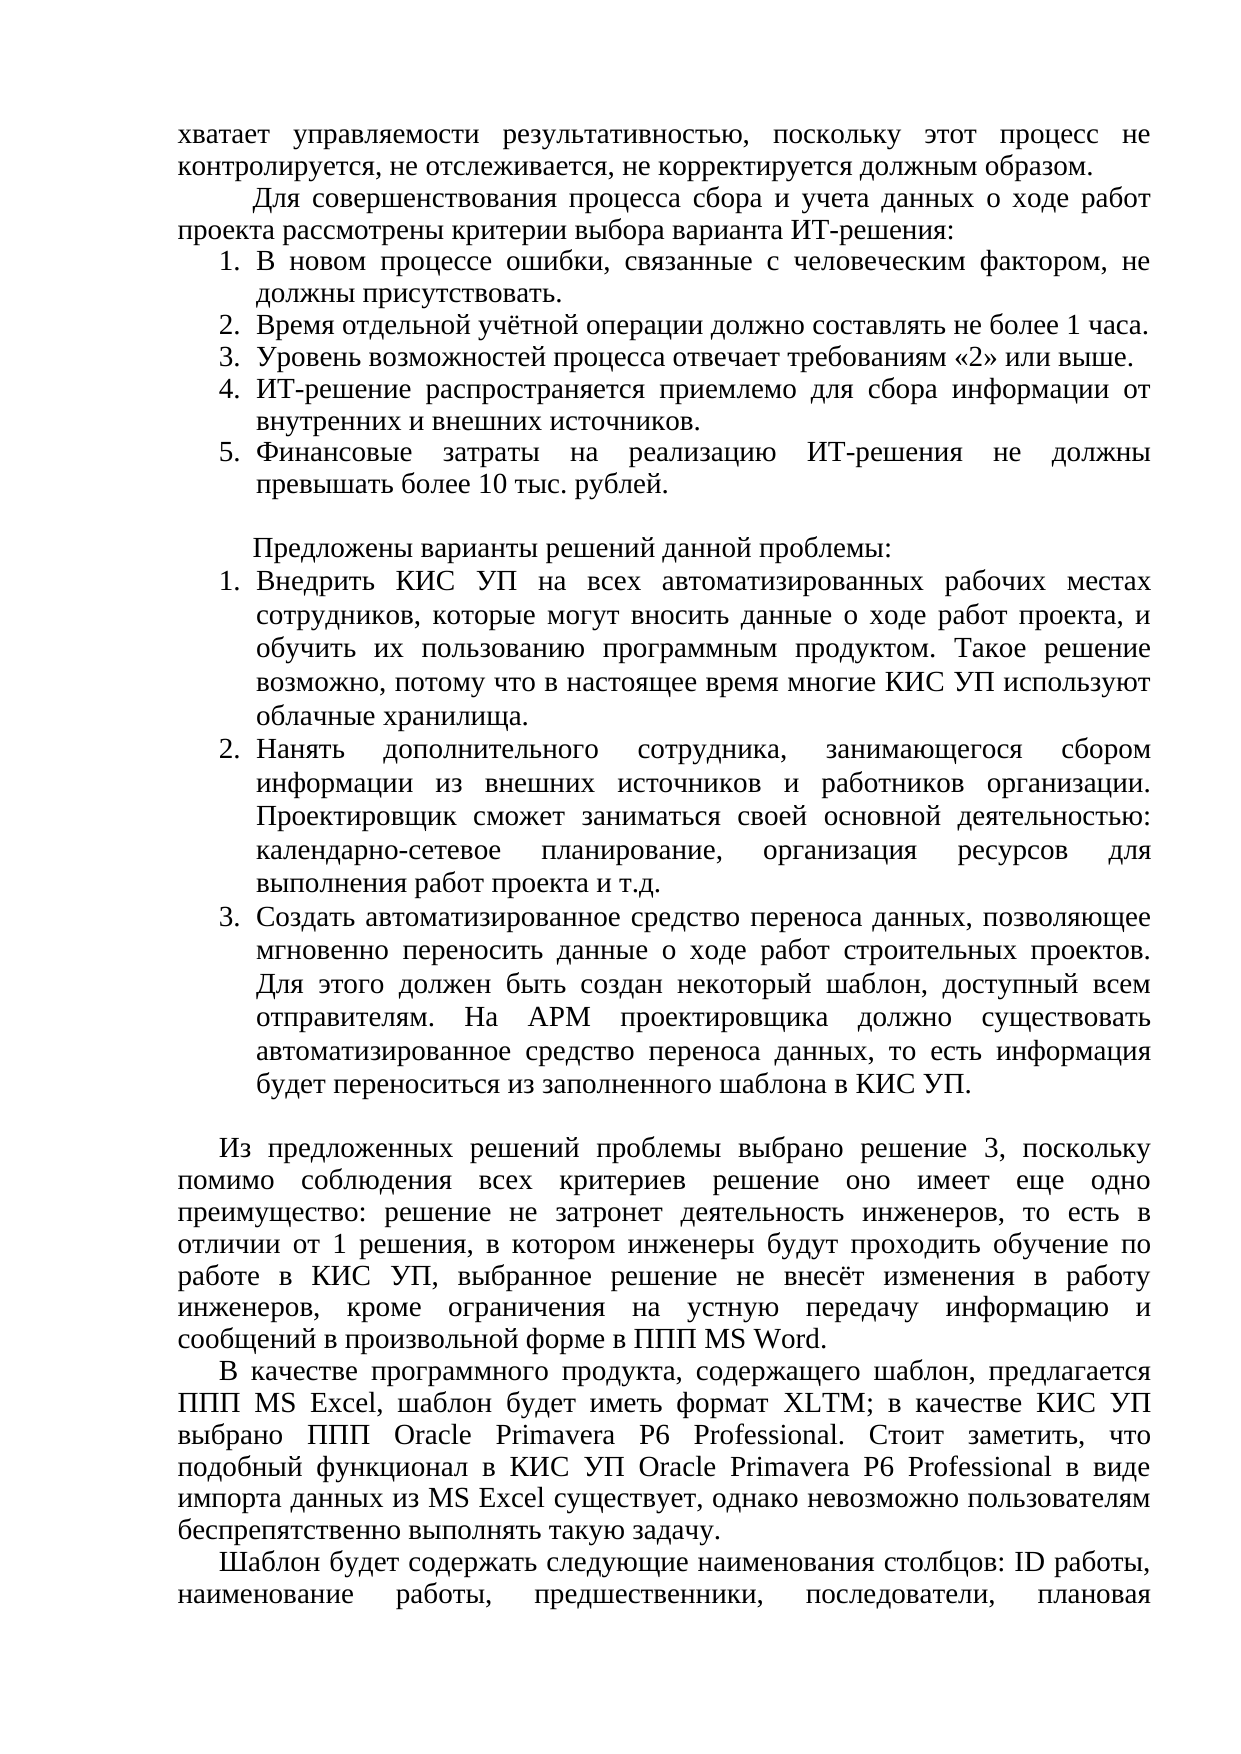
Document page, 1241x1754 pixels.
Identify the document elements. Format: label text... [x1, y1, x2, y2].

text В качестве программного продукта, содержащего шаблон, предлагается ППП MS Excel, шаблон будет иметь формат XLTM; в качестве КИС УП выбрано ППП Oracle Primavera P6 Professional. Стоит заметить, что подобный функционал в КИС УП Oracle Primavera P6 Professional в виде импорта данных из MS Excel существует, однако невозможно пользователям беспрепятственно выполнять такую задачу. [177, 1355, 1152, 1546]
list Время отдельной учётной операции должно составлять не более 1 часа. [218, 309, 1152, 341]
list ИТ-решение распространяется приемлемо для сбора информации от внутренних и внешних источников. [218, 373, 1152, 436]
text Предложены варианты решений данной проблемы: [177, 532, 1152, 563]
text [177, 118, 1152, 182]
list В новом процессе ошибки, связанные с человеческим фактором, не должны присутствовать. [218, 245, 1152, 309]
list Создать автоматизированное средство переноса данных, позволяющее мгновенно переносить данные о ходе работ строительных проектов. Для этого должен быть создан некоторый шаблон, доступный всем отправителям. На АРМ проектировщика должно существовать автоматизированное средство переноса данных, то есть информация будет переноситься из заполненного шаблона в КИС УП. [218, 899, 1152, 1100]
text Для совершенствования процесса сбора и учета данных о ходе работ проекта рассмотрены критерии выбора варианта ИТ-решения: [177, 182, 1152, 245]
text Из предложенных решений проблемы выбрано решение 3, поскольку помимо соблюдения всех критериев решение оно имеет еще одно преимущество: решение не затронет деятельность инженеров, то есть в отличии от 1 решения, в котором инженеры будут проходить обучение по работе в КИС УП, выбранное решение не внесёт изменения в работу инженеров, кроме ограничения на устную передачу информацию и сообщений в произвольной форме в ППП MS Word. [177, 1132, 1152, 1355]
list Нанять дополнительного сотрудника, занимающегося сбором информации из внешних источников и работников организации. Проектировщик сможет заниматься своей основной деятельностью: календарно-сетевое планирование, организация ресурсов для выполнения работ проекта и т.д. [218, 731, 1152, 899]
list Уровень возможностей процесса отвечает требованиям «2» или выше. [218, 341, 1152, 373]
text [177, 1546, 1152, 1610]
list Внедрить КИС УП на всех автоматизированных рабочих местах сотрудников, которые могут вносить данные о ходе работ проекта, и обучить их пользованию программным продуктом. Такое решение возможно, потому что в настоящее время многие КИС УП используют облачные хранилища. [218, 563, 1152, 731]
list Финансовые затраты на реализацию ИТ-решения не должны превышать более 10 тыс. рублей. [218, 436, 1152, 500]
